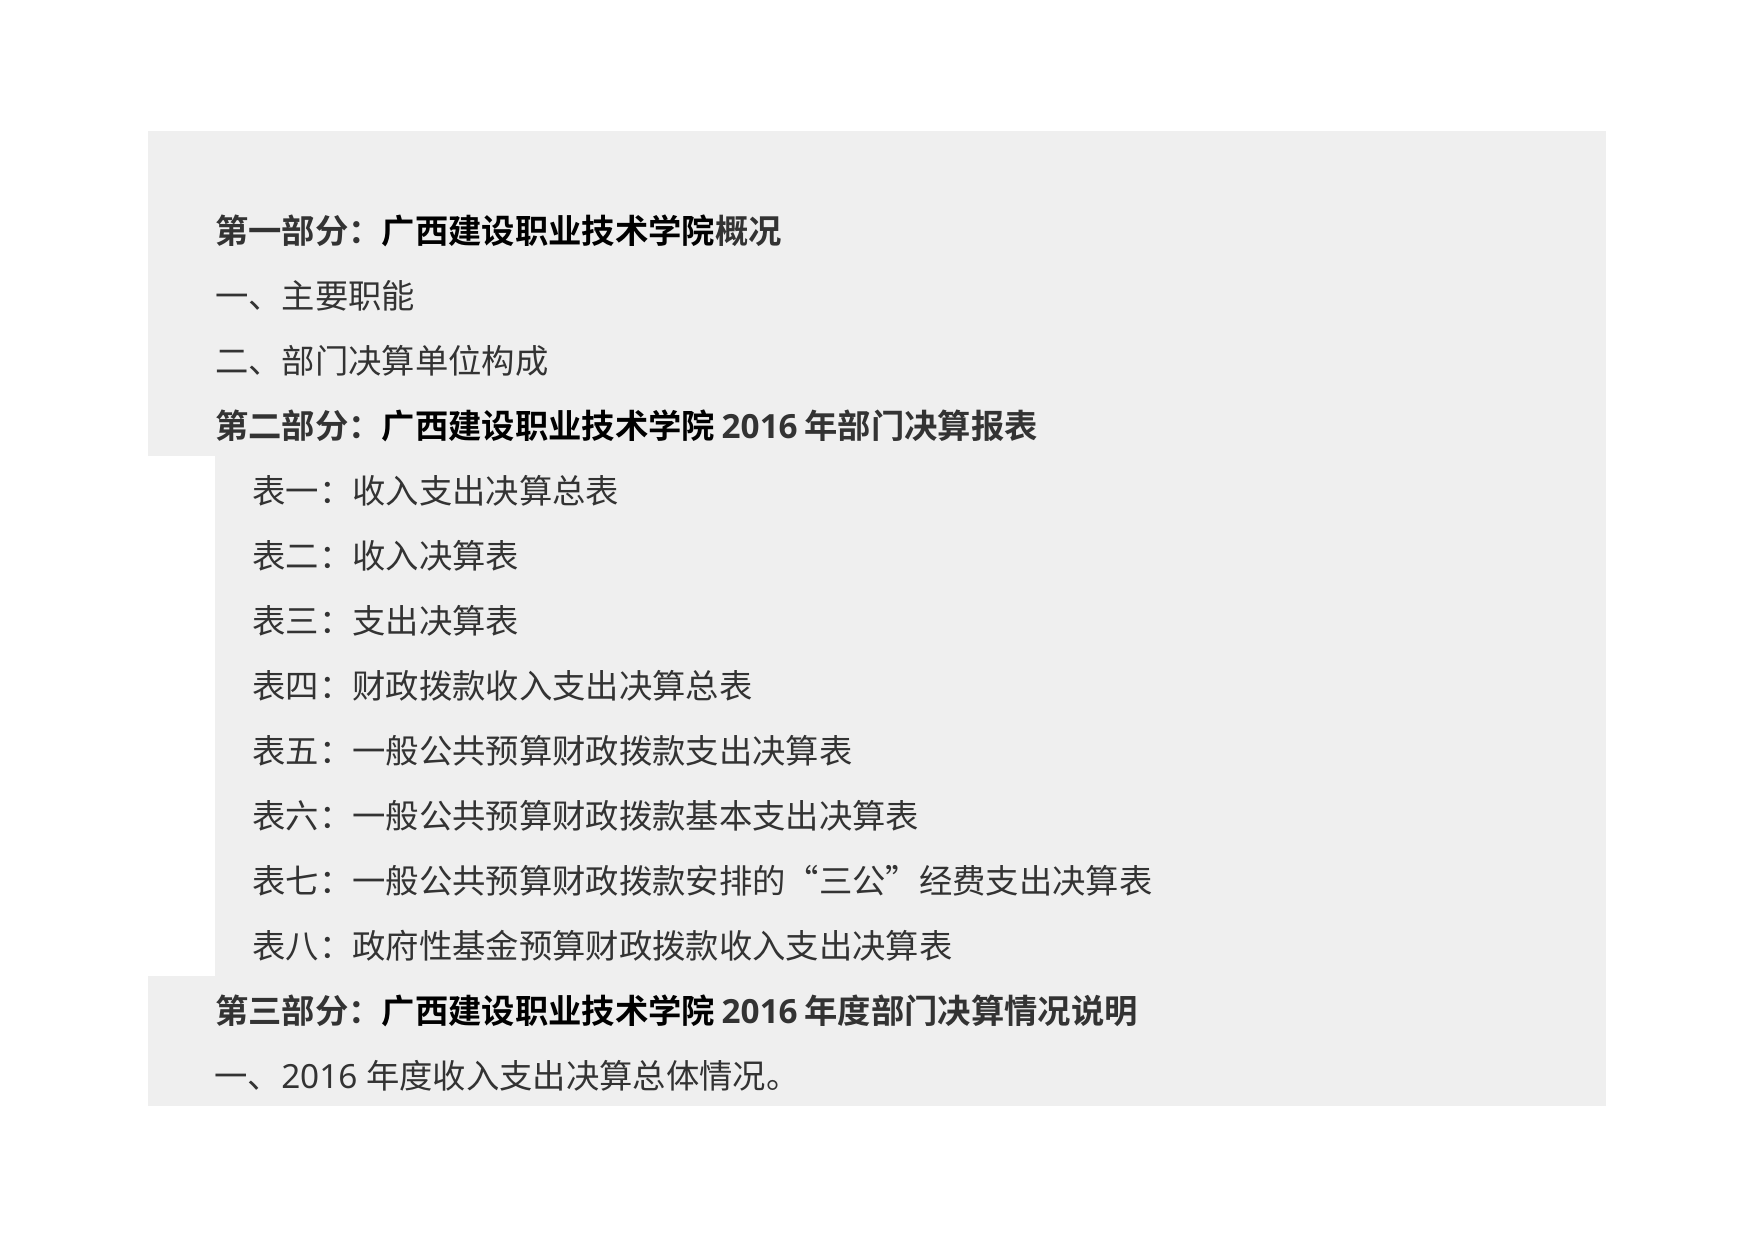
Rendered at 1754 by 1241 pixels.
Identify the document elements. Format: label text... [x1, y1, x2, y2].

text 表七：一般公共预算财政拨款安排的“三公”经费支出决算表 [215, 846, 1606, 911]
text 二、部门决算单位构成 [148, 326, 1606, 391]
text 表三：支出决算表 [215, 586, 1606, 651]
text 表二：收入决算表 [215, 521, 1606, 586]
text 表五：一般公共预算财政拨款支出决算表 [215, 716, 1606, 781]
text 一、主要职能 [148, 261, 1606, 326]
text 一、2016 年度收入支出决算总体情况。 [148, 1041, 1606, 1106]
text 表八：政府性基金预算财政拨款收入支出决算表 [215, 911, 1606, 976]
text 表一：收入支出决算总表 [215, 456, 1606, 521]
text 第一部分：广西建设职业技术学院概况 [148, 196, 1606, 261]
text 第二部分：广西建设职业技术学院2016年部门决算报表 [148, 391, 1606, 456]
text 表六：一般公共预算财政拨款基本支出决算表 [215, 781, 1606, 846]
text 第三部分：广西建设职业技术学院2016年度部门决算情况说明 [148, 976, 1606, 1041]
text 表四：财政拨款收入支出决算总表 [215, 651, 1606, 716]
